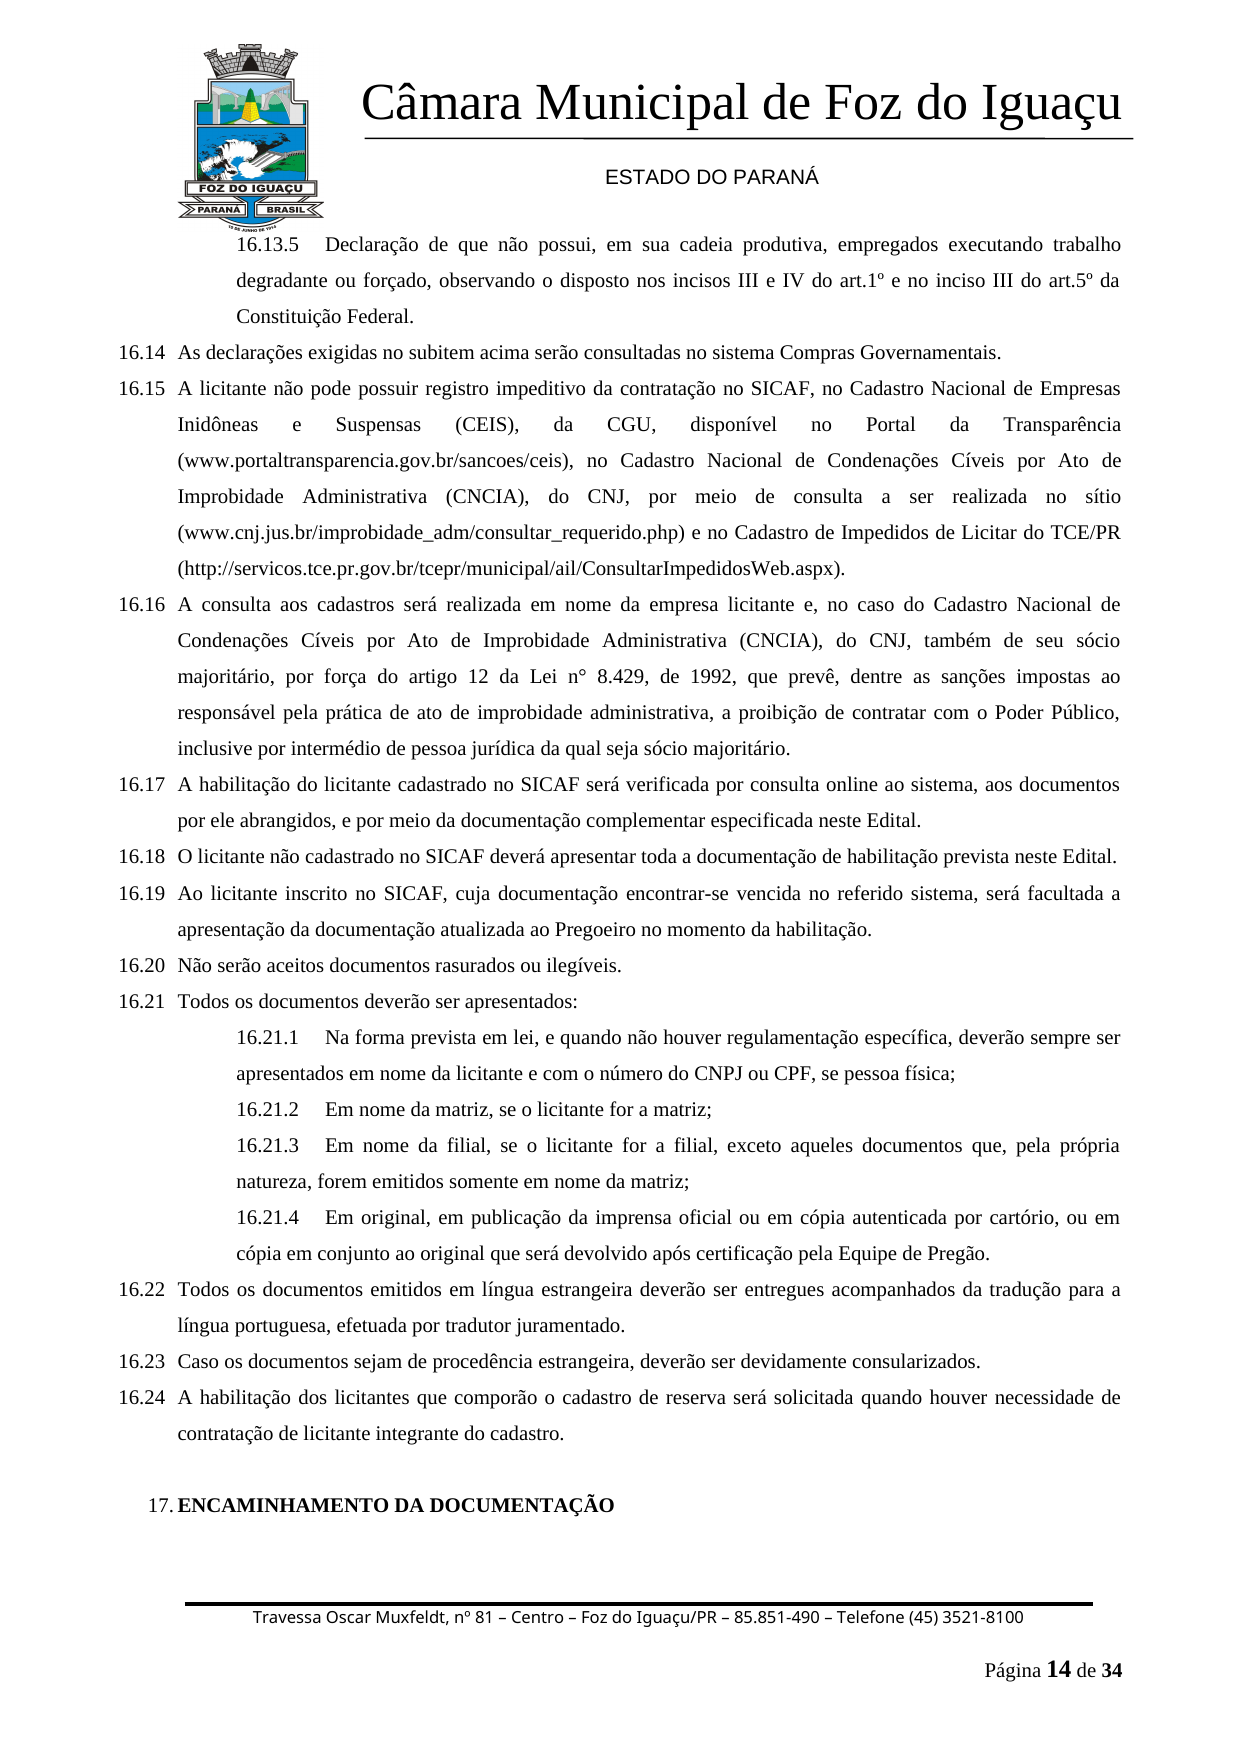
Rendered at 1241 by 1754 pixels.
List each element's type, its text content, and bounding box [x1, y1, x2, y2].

list Todos os documentos emitidos em língua estrangeira deverão ser entregues acompanhados da tradução para a língua portuguesa, efetuada por tradutor juramentado. [118, 1277, 1122, 1337]
list Ao licitante inscrito no SICAF, cuja documentação encontrar-se vencida no referido sistema, será facultada a apresentação da documentação atualizada ao Pregoeiro no momento da habilitação. [118, 881, 1122, 941]
list Todos os documentos deverão ser apresentados: [118, 989, 1122, 1013]
picture [177, 44, 324, 232]
list Em nome da filial, se o licitante for a filial, exceto aqueles documentos que, pela própria natureza, forem emitidos somente em nome da matriz; [236, 1133, 1122, 1193]
list Não serão aceitos documentos rasurados ou ilegíveis. [118, 953, 1122, 977]
list Na forma prevista em lei, e quando não houver regulamentação específica, deverão sempre ser apresentados em nome da licitante e com o número do CNPJ ou CPF, se pessoa física; [236, 1025, 1122, 1085]
list O licitante não cadastrado no SICAF deverá apresentar toda a documentação de habilitação prevista neste Edital. [118, 844, 1122, 868]
list A licitante não pode possuir registro impeditivo da contratação no SICAF, no Cadastro Nacional de Empresas Inidôneas e Suspensas (CEIS), da CGU, disponível no Portal da Transparência (www.portaltransparencia.gov.br/sancoes/ceis), no Cadastro Nacional de Condenações Cíveis por Ato de Improbidade Administrativa (CNCIA), do CNJ, por meio de consulta a ser realizada no sítio (www.cnj.jus.br/improbidade_adm/consultar_requerido.php) e no Cadastro de Impedidos de Licitar do TCE/PR (http://servicos.tce.pr.gov.br/tcepr/municipal/ail/ConsultarImpedidosWeb.aspx). [118, 376, 1122, 580]
list A consulta aos cadastros será realizada em nome da empresa licitante e, no caso do Cadastro Nacional de Condenações Cíveis por Ato de Improbidade Administrativa (CNCIA), do CNJ, também de seu sócio majoritário, por força do artigo 12 da Lei n° 8.429, de 1992, que prevê, dentre as sanções impostas ao responsável pela prática de ato de improbidade administrativa, a proibição de contratar com o Poder Público, inclusive por intermédio de pessoa jurídica da qual seja sócio majoritário. [118, 592, 1122, 760]
list Em original, em publicação da imprensa oficial ou em cópia autenticada por cartório, ou em cópia em conjunto ao original que será devolvido após certificação pela Equipe de Pregão. [236, 1205, 1122, 1265]
list A habilitação do licitante cadastrado no SICAF será verificada por consulta online ao sistema, aos documentos por ele abrangidos, e por meio da documentação complementar especificada neste Edital. [118, 772, 1122, 832]
list A habilitação dos licitantes que comporão o cadastro de reserva será solicitada quando houver necessidade de contratação de licitante integrante do cadastro. [118, 1385, 1122, 1445]
list Declaração de que não possui, em sua cadeia produtiva, empregados executando trabalho degradante ou forçado, observando o disposto nos incisos III e IV do art.1º e no inciso III do art.5º da Constituição Federal. [236, 232, 1122, 328]
subtitle ENCAMINHAMENTO DA DOCUMENTAÇÃO [148, 1493, 1122, 1517]
list As declarações exigidas no subitem acima serão consultadas no sistema Compras Governamentais. [118, 340, 1122, 364]
list Caso os documentos sejam de procedência estrangeira, deverão ser devidamente consularizados. [118, 1349, 1122, 1373]
list Em nome da matriz, se o licitante for a matriz; [236, 1097, 1122, 1121]
